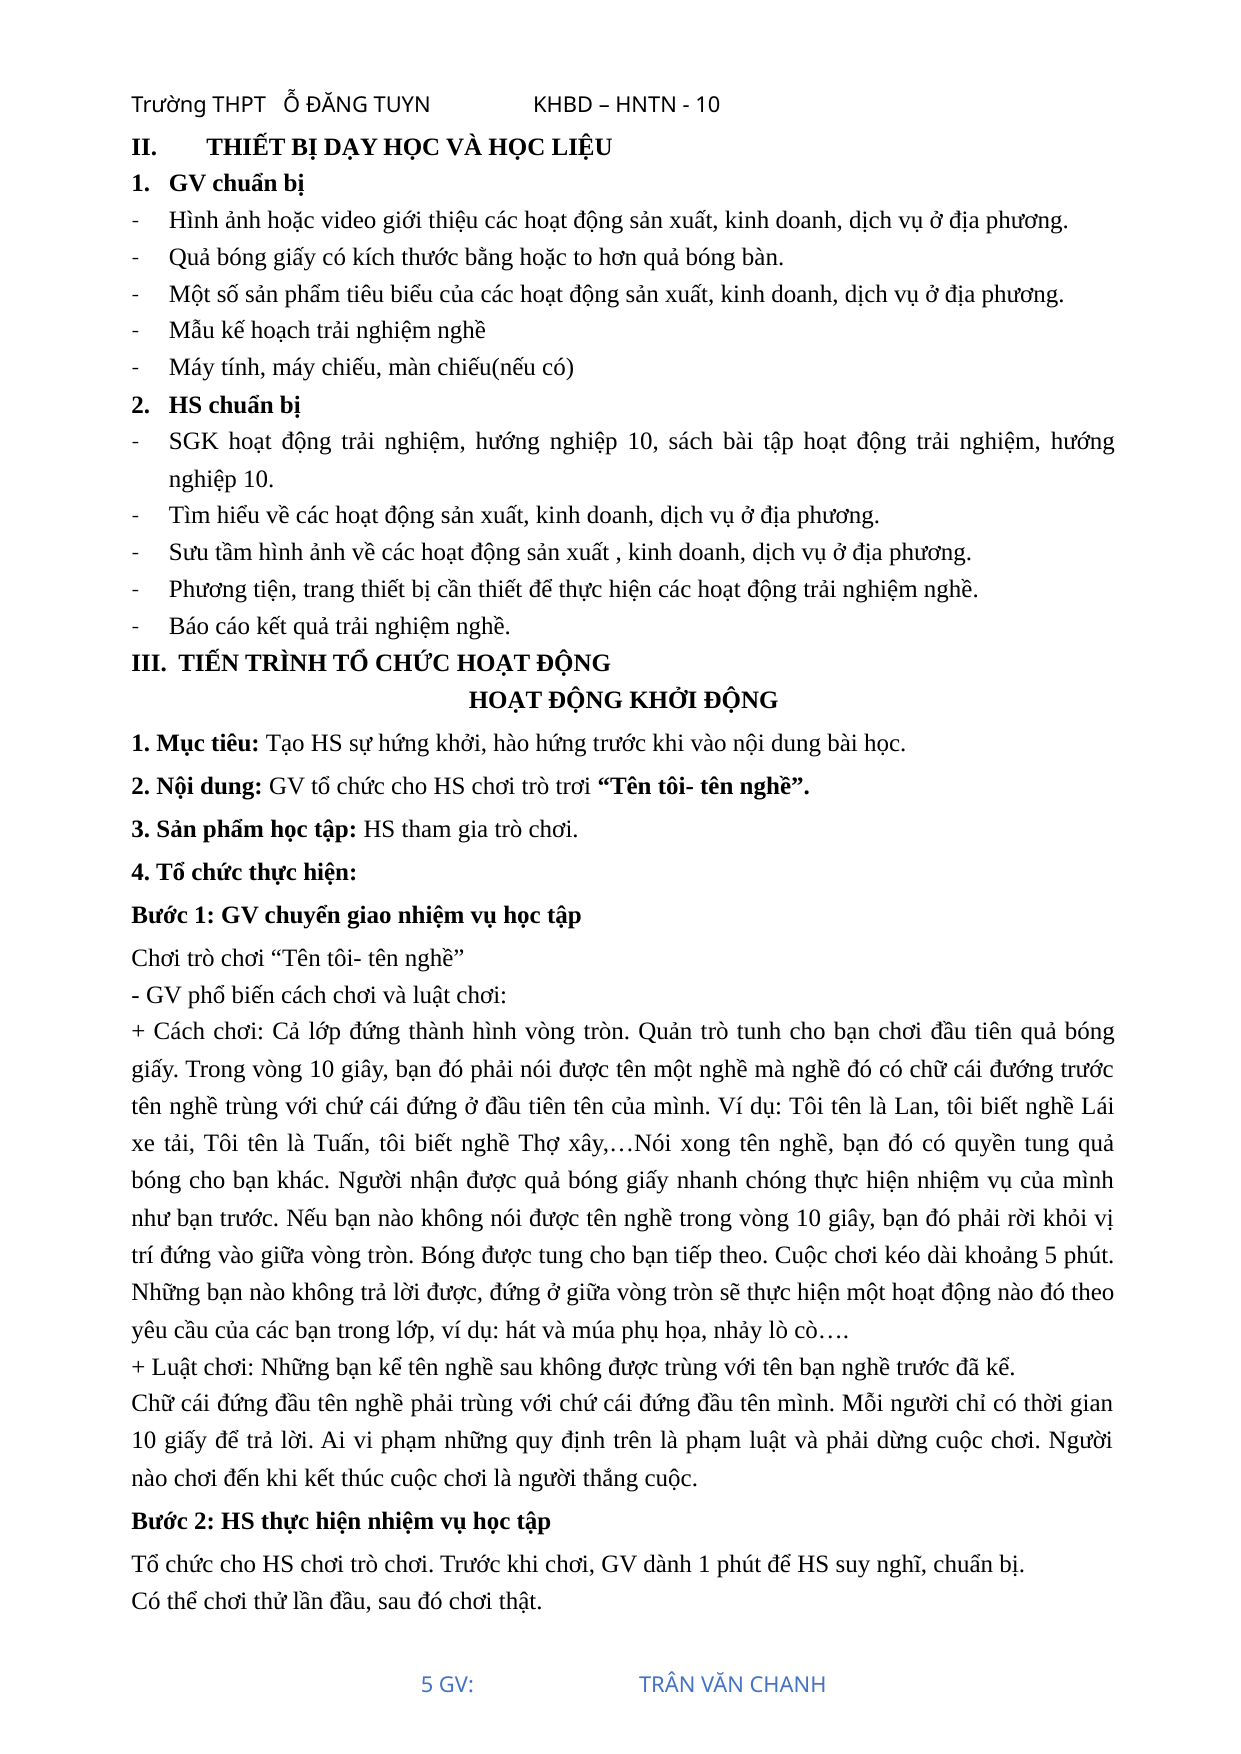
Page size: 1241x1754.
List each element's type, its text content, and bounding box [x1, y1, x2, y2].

text Chơi trò chơi “Tên tôi- tên nghề” [131, 941, 1116, 973]
text Bước 1: GV chuyển giao nhiệm vụ học tập [131, 898, 1116, 931]
list GV chuẩn bị [131, 167, 1116, 199]
text Tổ chức cho HS chơi trò chơi. Trước khi chơi, GV dành 1 phút để HS suy nghĩ, chuẩn bị. [131, 1547, 1116, 1579]
text 3. Sản phẩm học tập: HS tham gia trò chơi. [131, 812, 1116, 844]
list Báo cáo kết quả trải nghiệm nghề. [131, 609, 1116, 642]
text 1. Mục tiêu: Tạo HS sự hứng khởi, hào hứng trước khi vào nội dung bài học. [131, 726, 1116, 758]
list Tìm hiểu về các hoạt động sản xuất, kinh doanh, dịch vụ ở địa phương. [131, 499, 1116, 531]
list Mẫu kế hoạch trải nghiệm nghề [131, 314, 1116, 347]
text HOẠT ĐỘNG KHỞI ĐỘNG [131, 683, 1116, 715]
list Sưu tầm hình ảnh về các hoạt động sản xuất , kinh doanh, dịch vụ ở địa phương. [131, 536, 1116, 568]
text + Cách chơi: Cả lớp đứng thành hình vòng tròn. Quản trò tunh cho bạn chơi đầu tiên quả bóng giấy. Trong vòng 10 giây, bạn đó phải nói được tên một nghề mà nghề đó có chữ cái đướng trước tên nghề trùng với chứ cái đứng ở đầu tiên tên của mình. Ví dụ: Tôi tên là Lan, tôi biết nghề Lái xe tải, Tôi tên là Tuấn, tôi biết nghề Thợ xây,…Nói xong tên nghề, bạn đó có quyền tung quả bóng cho bạn khác. Người nhận được quả bóng giấy nhanh chóng thực hiện nhiệm vụ của mình như bạn trước. Nếu bạn nào không nói được tên nghề trong vòng 10 giây, bạn đó phải rời khỏi vị trí đứng vào giữa vòng tròn. Bóng được tung cho bạn tiếp theo. Cuộc chơi kéo dài khoảng 5 phút. Những bạn nào không trả lời được, đứng ở giữa vòng tròn sẽ thực hiện một hoạt động nào đó theo yêu cầu của các bạn trong lớp, ví dụ: hát và múa phụ họa, nhảy lò cò…. [131, 1014, 1116, 1345]
text 2. Nội dung: GV tổ chức cho HS chơi trò trơi “Tên tôi- tên nghề”. [131, 769, 1116, 801]
list Máy tính, máy chiếu, màn chiếu(nếu có) [131, 351, 1116, 383]
text Bước 2: HS thực hiện nhiệm vụ học tập [131, 1504, 1116, 1537]
text 4. Tổ chức thực hiện: [131, 855, 1116, 887]
list Một số sản phẩm tiêu biểu của các hoạt động sản xuất, kinh doanh, dịch vụ ở địa phương. [131, 277, 1116, 310]
list Quả bóng giấy có kích thước bằng hoặc to hơn quả bóng bàn. [131, 240, 1116, 273]
list Hình ảnh hoặc video giới thiệu các hoạt động sản xuất, kinh doanh, dịch vụ ở địa phương. [131, 203, 1116, 236]
list Phương tiện, trang thiết bị cần thiết để thực hiện các hoạt động trải nghiệm nghề. [131, 572, 1116, 605]
text Chữ cái đứng đầu tên nghề phải trùng với chứ cái đứng đầu tên mình. Mỗi người chỉ có thời gian 10 giấy để trả lời. Ai vi phạm những quy định trên là phạm luật và phải dừng cuộc chơi. Người nào chơi đến khi kết thúc cuộc chơi là người thắng cuộc. [131, 1386, 1116, 1493]
list SGK hoạt động trải nghiệm, hướng nghiệp 10, sách bài tập hoạt động trải nghiệm, hướng nghiệp 10. [131, 424, 1116, 494]
text + Luật chơi: Những bạn kể tên nghề sau không được trùng với tên bạn nghề trước đã kể. [131, 1350, 1116, 1382]
list THIẾT BỊ DẠY HỌC VÀ HỌC LIỆU [131, 130, 1116, 162]
list HS chuẩn bị [131, 388, 1116, 420]
text Có thể chơi thử lần đầu, sau đó chơi thật. [131, 1584, 1116, 1616]
text - GV phổ biến cách chơi và luật chơi: [131, 978, 1116, 1010]
list TIẾN TRÌNH TỔ CHỨC HOẠT ĐỘNG [131, 646, 1116, 679]
